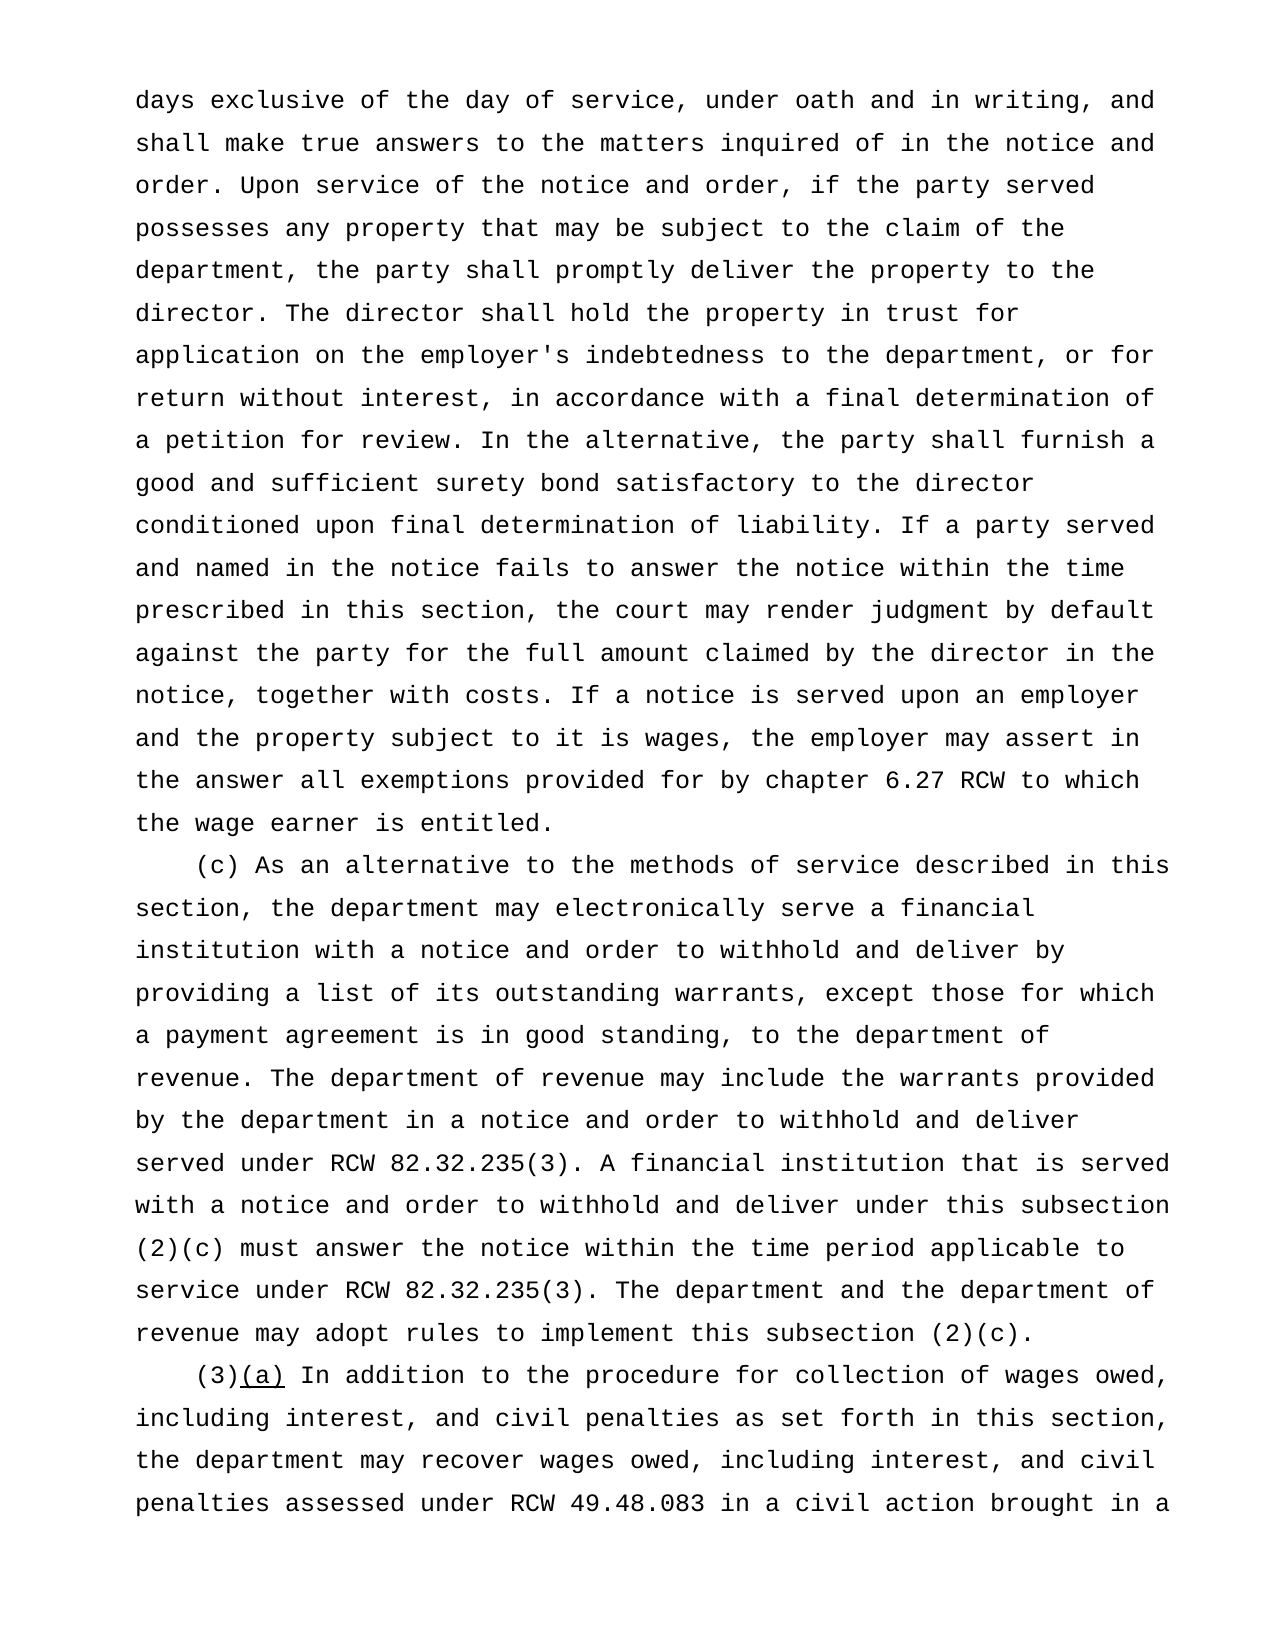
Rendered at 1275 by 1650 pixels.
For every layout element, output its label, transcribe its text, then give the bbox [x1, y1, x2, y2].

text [135, 75, 1170, 840]
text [135, 1350, 1170, 1520]
text (c) As an alternative to the methods of service described in this section, the department may electronically serve a financial institution with a notice and order to withhold and deliver by providing a list of its outstanding warrants, except those for which a payment agreement is in good standing, to the department of revenue. The department of revenue may include the warrants provided by the department in a notice and order to withhold and deliver served under RCW 82.32.235(3). A financial institution that is served with a notice and order to withhold and deliver under this subsection (2)(c) must answer the notice within the time period applicable to service under RCW 82.32.235(3). The department and the department of revenue may adopt rules to implement this subsection (2)(c). [135, 840, 1170, 1350]
